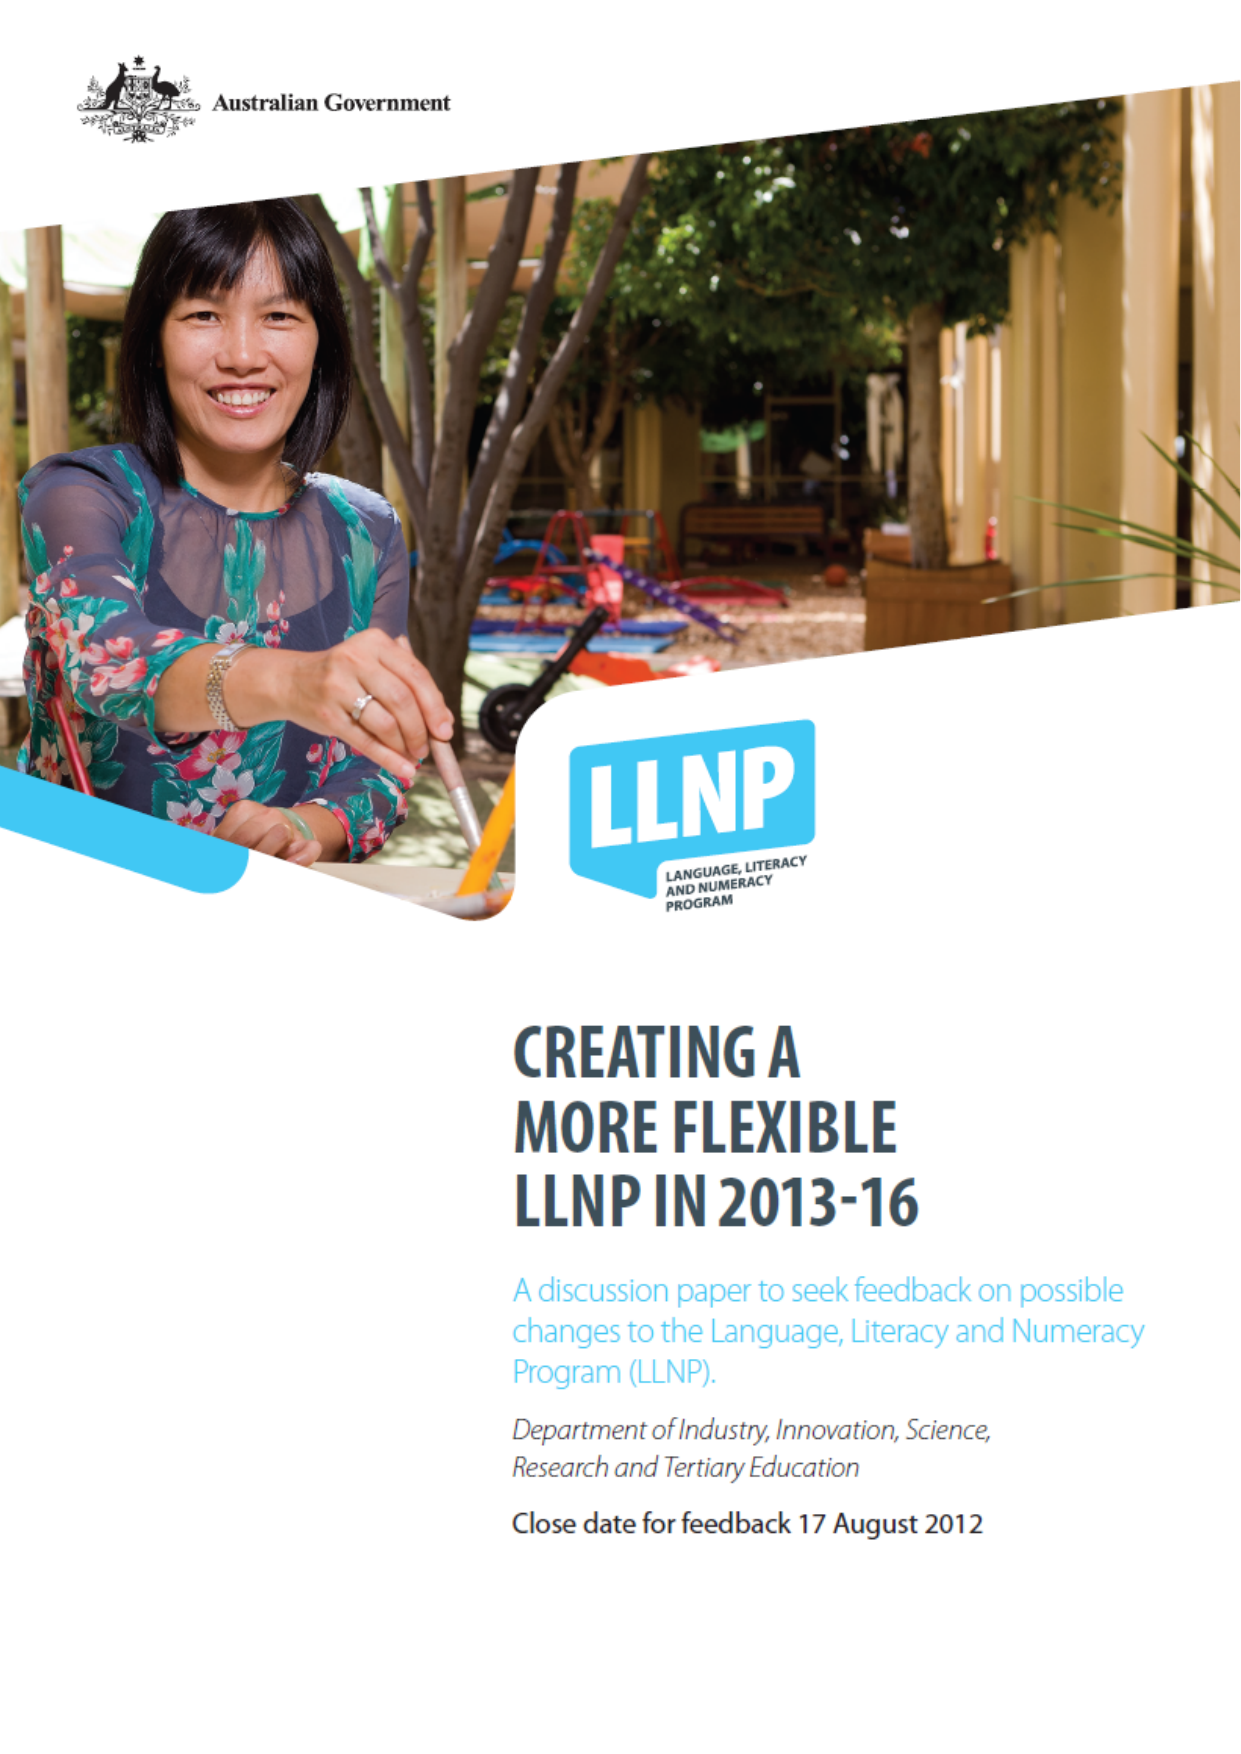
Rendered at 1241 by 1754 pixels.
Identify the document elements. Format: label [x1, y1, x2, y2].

picture [481, 990, 1160, 1582]
picture [0, 1, 1241, 961]
